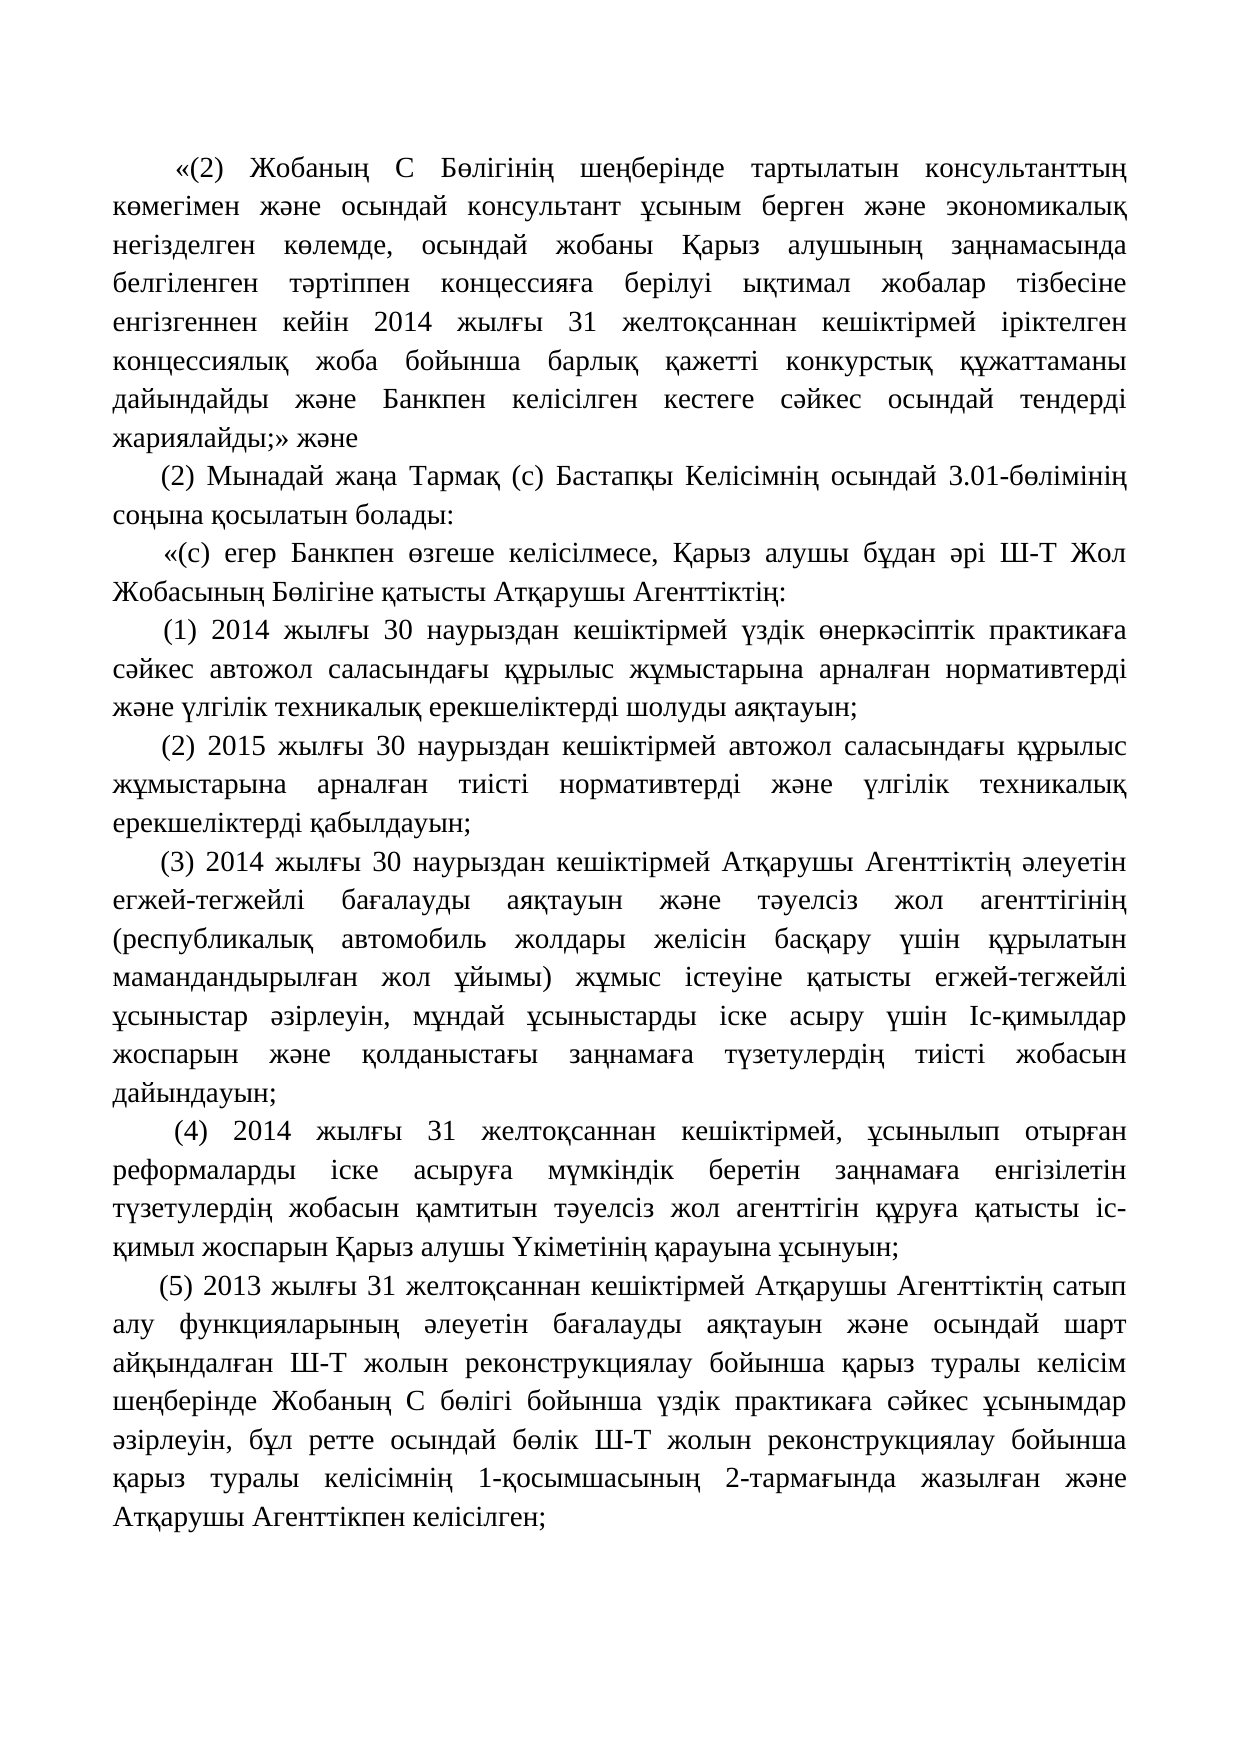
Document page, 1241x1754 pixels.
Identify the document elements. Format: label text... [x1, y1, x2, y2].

text (3) 2014 жылғы 30 наурыздан кешіктірмей Атқарушы Агенттіктің әлеуетін егжей-тегжейлі бағалауды аяқтауын және тәуелсіз жол агенттігінің (республикалық автомобиль жолдары желісін басқару үшін құрылатын мамандандырылған жол ұйымы) жұмыс істеуіне қатысты егжей-тегжейлі ұсыныстар әзірлеуін, мұндай ұсыныстарды іске асыру үшін Іс-қимылдар жоспарын және қолданыстағы заңнамаға түзетулердің тиісті жобасын дайындауын; [112, 844, 1128, 1108]
text «(c) егер Банкпен өзгеше келісілмесе, Қарыз алушы бұдан әрі Ш-Т Жол Жобасының Бөлігіне қатысты Атқарушы Агенттіктің: [112, 535, 1128, 607]
text «(2) Жобаның С Бөлігінің шеңберінде тартылатын консультанттың көмегімен және осындай консультант ұсыным берген және экономикалық негізделген көлемде, осындай жобаны Қарыз алушының заңнамасында белгіленген тәртіппен концессияға берілуі ықтимал жобалар тізбесіне енгізгеннен кейін 2014 жылғы 31 желтоқсаннан кешіктірмей іріктелген концессиялық жоба бойынша барлық қажетті конкурстық құжаттаманы дайындайды және Банкпен келісілген кестеге сәйкес осындай тендерді жариялайды;» және [112, 150, 1128, 453]
text (4) 2014 жылғы 31 желтоқсаннан кешіктірмей, ұсынылып отырған реформаларды іске асыруға мүмкіндік беретін заңнамаға енгізілетін түзетулердің жобасын қамтитын тәуелсіз жол агенттігін құруға қатысты iс-қимыл жоспарын Қарыз алушы Үкіметінің қарауына ұсынуын; [112, 1113, 1128, 1263]
text (1) 2014 жылғы 30 наурыздан кешіктірмей үздік өнеркәсіптік практикаға сәйкес автожол саласындағы құрылыс жұмыстарына арналған нормативтерді және үлгілік техникалық ерекшеліктерді шолуды аяқтауын; [112, 612, 1128, 723]
text (5) 2013 жылғы 31 желтоқсаннан кешіктірмей Атқарушы Агенттіктің сатып алу функцияларының әлеуетін бағалауды аяқтауын және осындай шарт айқындалған Ш-Т жолын реконструкциялау бойынша қарыз туралы келісім шеңберінде Жобаның С бөлігі бойынша үздік практикаға сәйкес ұсынымдар әзірлеуін, бұл ретте осындай бөлік Ш-Т жолын реконструкциялау бойынша қарыз туралы келісімнің 1-қосымшасының 2-тармағында жазылған және Атқарушы Агенттікпен келісілген; [112, 1268, 1128, 1532]
text (2) Мынадай жаңа Тармақ (с) Бастапқы Келісімнің осындай 3.01-бөлімінің соңына қосылатын болады: [112, 458, 1128, 530]
text (2) 2015 жылғы 30 наурыздан кешіктірмей автожол саласындағы құрылыс жұмыстарына арналған тиісті нормативтерді және үлгілік техникалық ерекшеліктерді қабылдауын; [112, 728, 1128, 839]
